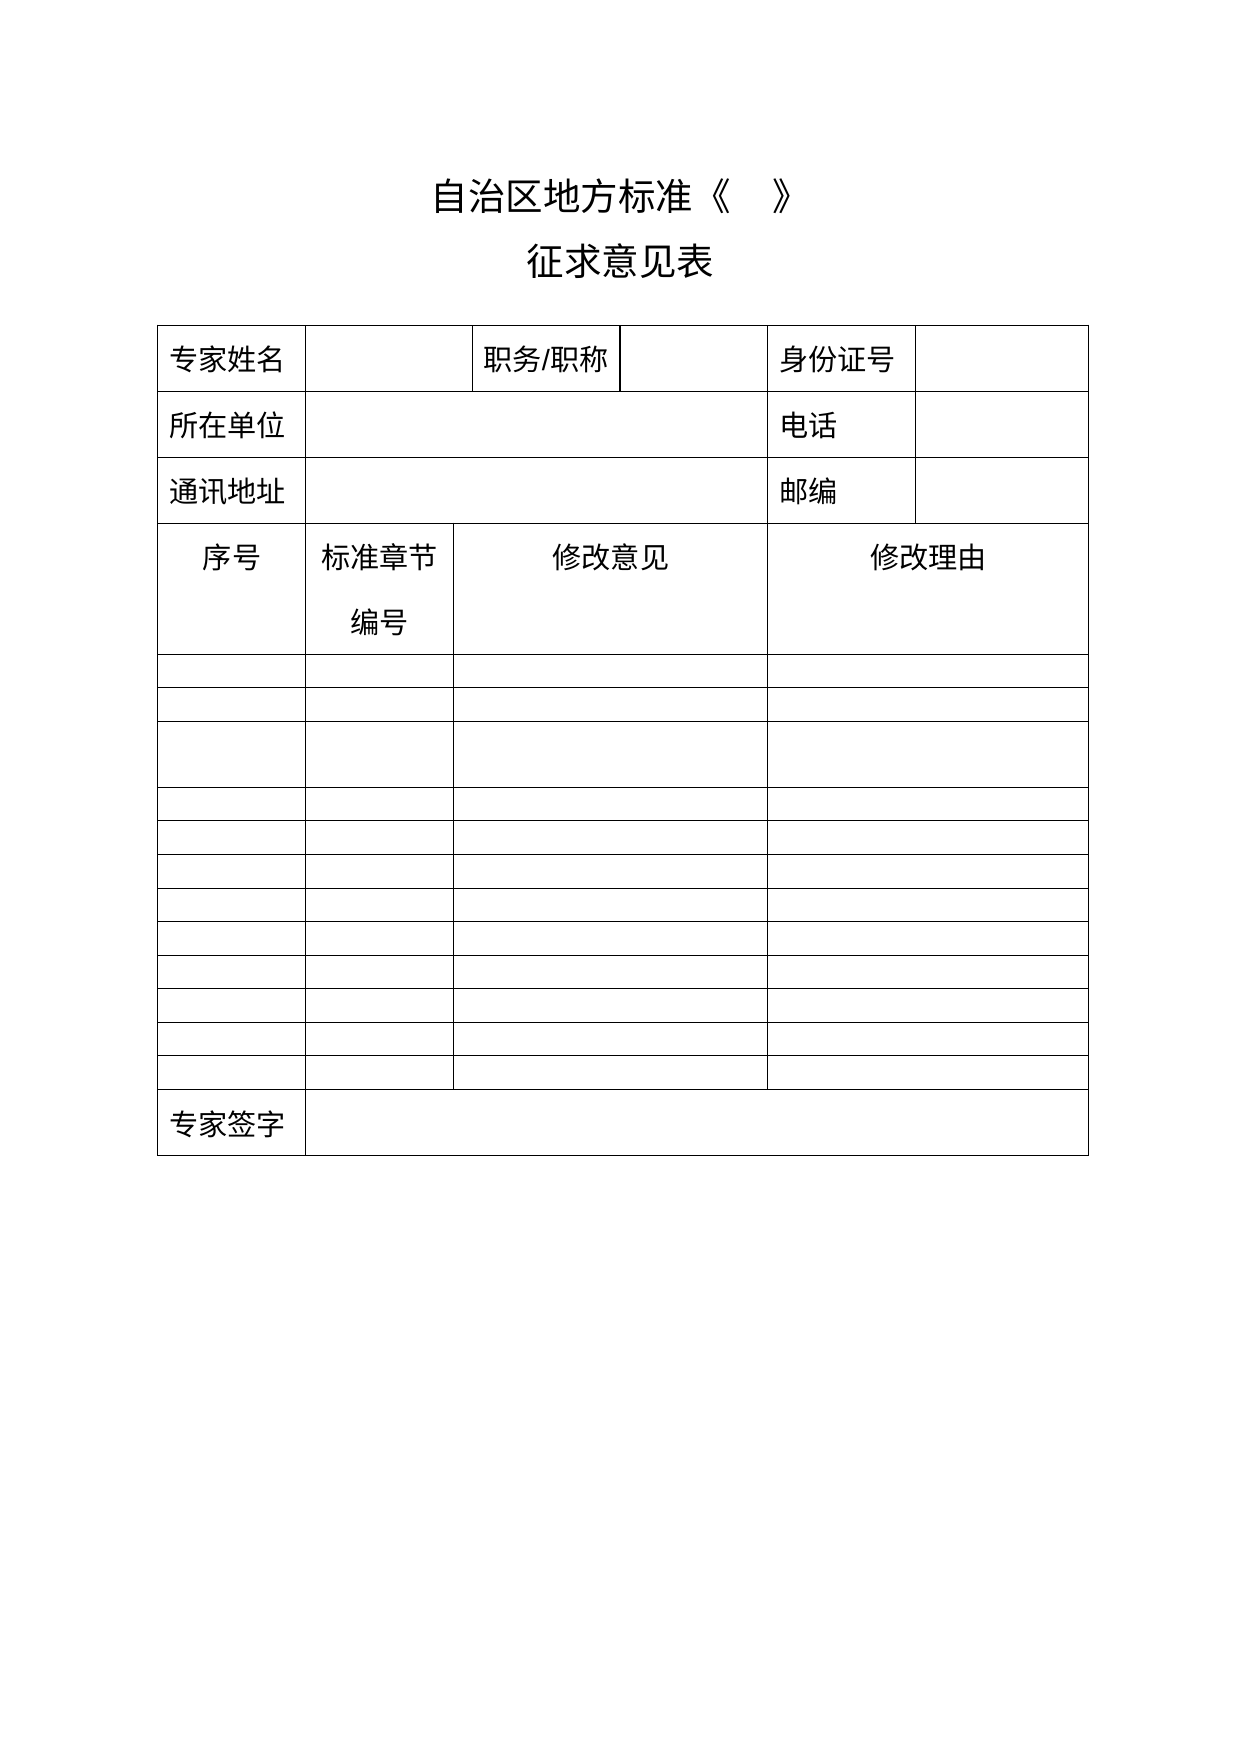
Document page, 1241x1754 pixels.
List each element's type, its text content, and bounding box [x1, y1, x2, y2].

table_cell [768, 722, 1088, 787]
table_cell [158, 956, 305, 988]
table_cell [158, 1023, 305, 1055]
table_cell [158, 922, 305, 954]
table_header 职务/职称 [473, 326, 619, 391]
text 征求意见表 [187, 227, 1053, 292]
table_cell [306, 889, 453, 921]
table_cell [454, 1023, 767, 1055]
table_cell [306, 392, 767, 457]
table_cell [454, 989, 767, 1022]
table_cell 所在单位 [158, 392, 305, 457]
table_cell [158, 722, 305, 787]
table_cell [768, 821, 1088, 854]
table_cell [158, 655, 305, 687]
table_cell [158, 688, 305, 721]
table_cell [768, 855, 1088, 887]
table_cell [306, 1056, 453, 1089]
table_cell [454, 1056, 767, 1089]
table_cell [454, 889, 767, 921]
table_cell [306, 821, 453, 854]
table_cell [158, 989, 305, 1022]
table_cell [306, 1090, 1088, 1155]
table_cell 修改理由 [768, 524, 1088, 654]
table_cell [306, 655, 453, 687]
table_cell [306, 788, 453, 820]
table_cell [768, 1023, 1088, 1055]
table_cell 标准章节编号 [306, 524, 453, 654]
table_header [306, 326, 472, 391]
table_cell [158, 889, 305, 921]
table_cell [768, 889, 1088, 921]
text 自治区地方标准《 》 [187, 162, 1053, 227]
table_cell [454, 722, 767, 787]
table_header 专家姓名 [158, 326, 305, 391]
table_cell [768, 788, 1088, 820]
table_cell [768, 688, 1088, 721]
table_cell [454, 788, 767, 820]
table_cell [454, 688, 767, 721]
table_cell [158, 1056, 305, 1089]
table_cell 专家签字 [158, 1090, 305, 1155]
table_cell [158, 855, 305, 887]
table_cell [158, 821, 305, 854]
table_cell [768, 922, 1088, 954]
table_cell 序号 [158, 524, 305, 654]
table_cell 通讯地址 [158, 458, 305, 523]
table_cell [306, 956, 453, 988]
table_cell [306, 688, 453, 721]
table_cell [454, 855, 767, 887]
table_cell [306, 722, 453, 787]
table_cell [306, 458, 767, 523]
table_cell [158, 788, 305, 820]
table_cell 电话 [768, 392, 915, 457]
table_cell [306, 855, 453, 887]
table_header [916, 326, 1088, 391]
table_cell [306, 922, 453, 954]
table_cell [306, 1023, 453, 1055]
table_cell [454, 956, 767, 988]
table_cell [768, 1056, 1088, 1089]
table_cell [916, 392, 1088, 457]
table_cell [768, 956, 1088, 988]
table_header 身份证号 [768, 326, 915, 391]
table_cell [768, 989, 1088, 1022]
table_cell [454, 922, 767, 954]
table_cell [768, 655, 1088, 687]
table_cell 修改意见 [454, 524, 767, 654]
table_cell [454, 821, 767, 854]
table_cell [454, 655, 767, 687]
table_cell 邮编 [768, 458, 915, 523]
table_header [621, 326, 767, 391]
table_cell [306, 989, 453, 1022]
table_cell [916, 458, 1088, 523]
